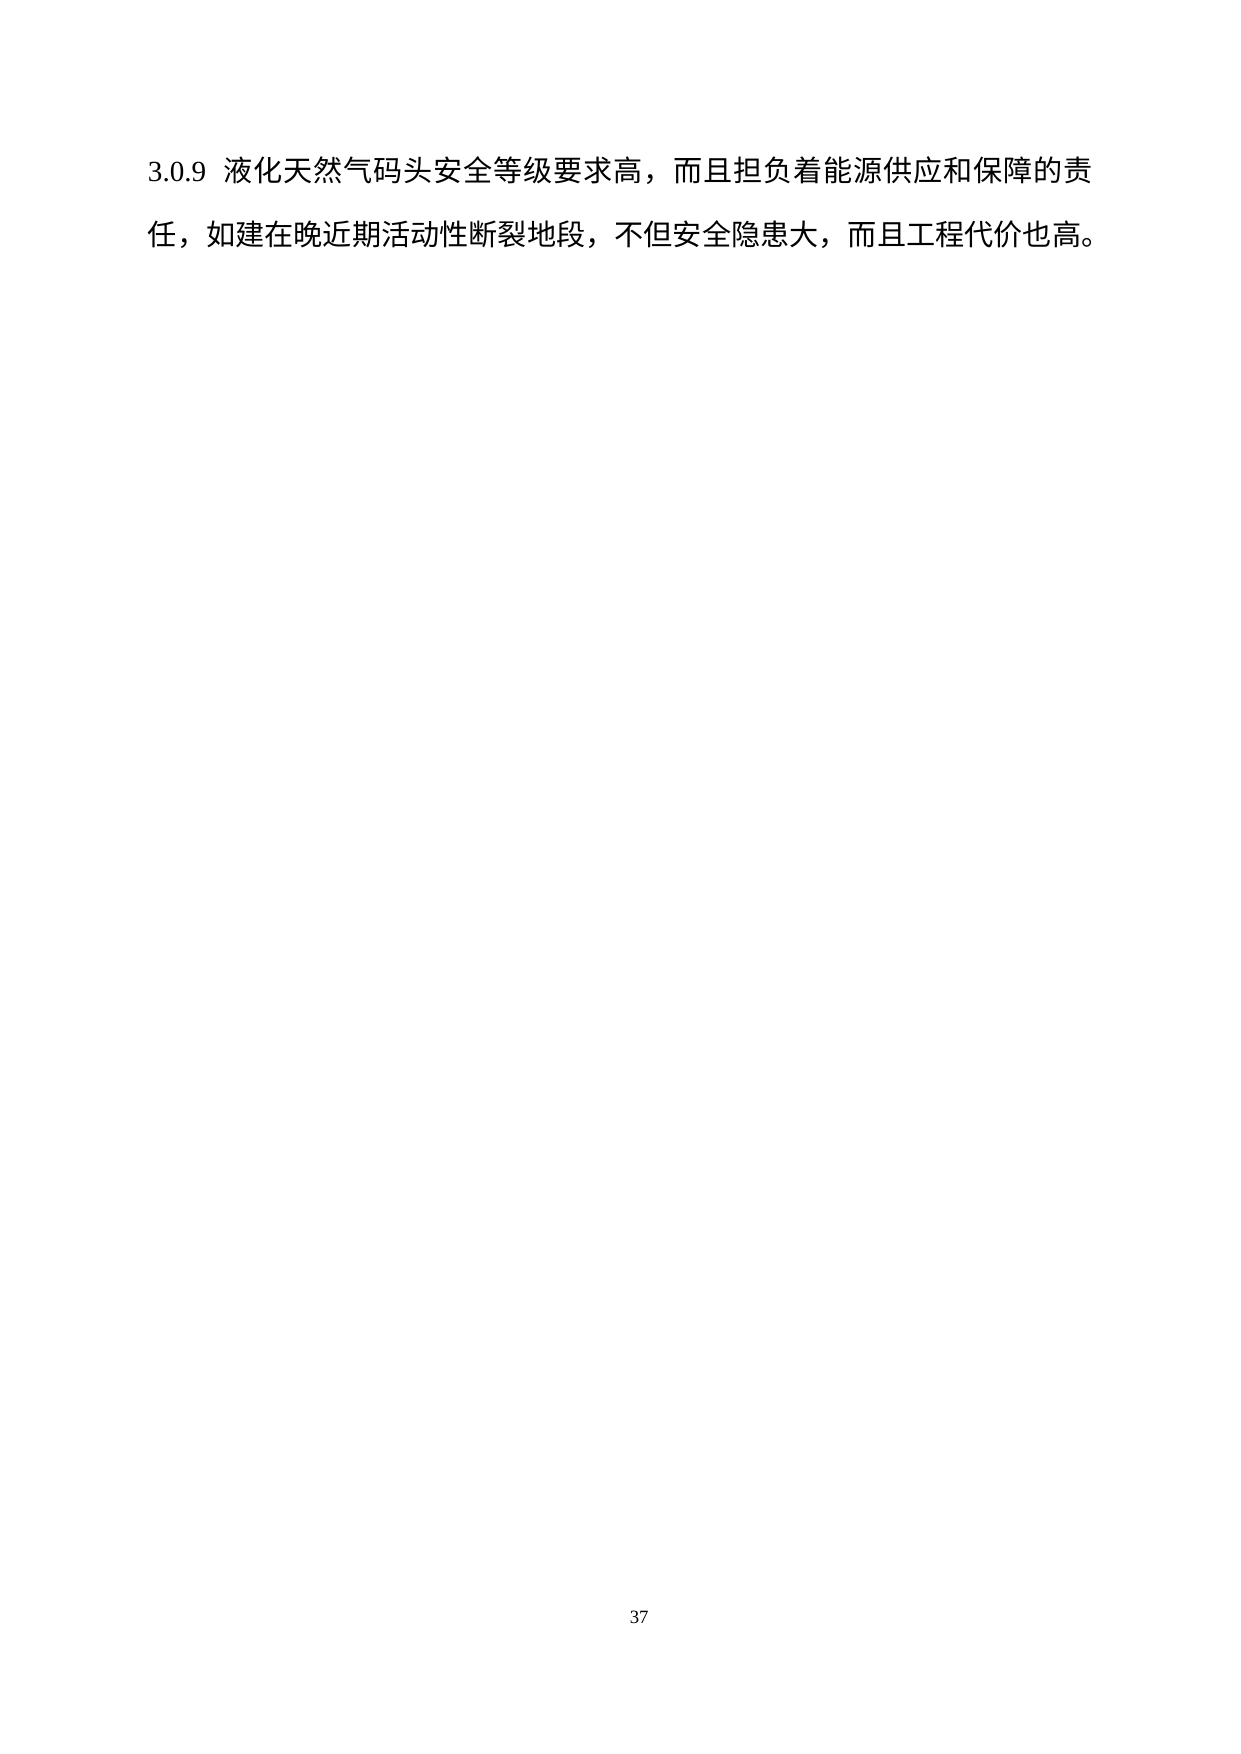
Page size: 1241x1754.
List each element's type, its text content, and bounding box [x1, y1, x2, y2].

text 3.0.9 液化天然气码头安全等级要求高，而且担负着能源供应和保障的责任，如建在晚近期活动性断裂地段，不但安全隐患大，而且工程代价也高。 [148, 148, 1092, 253]
